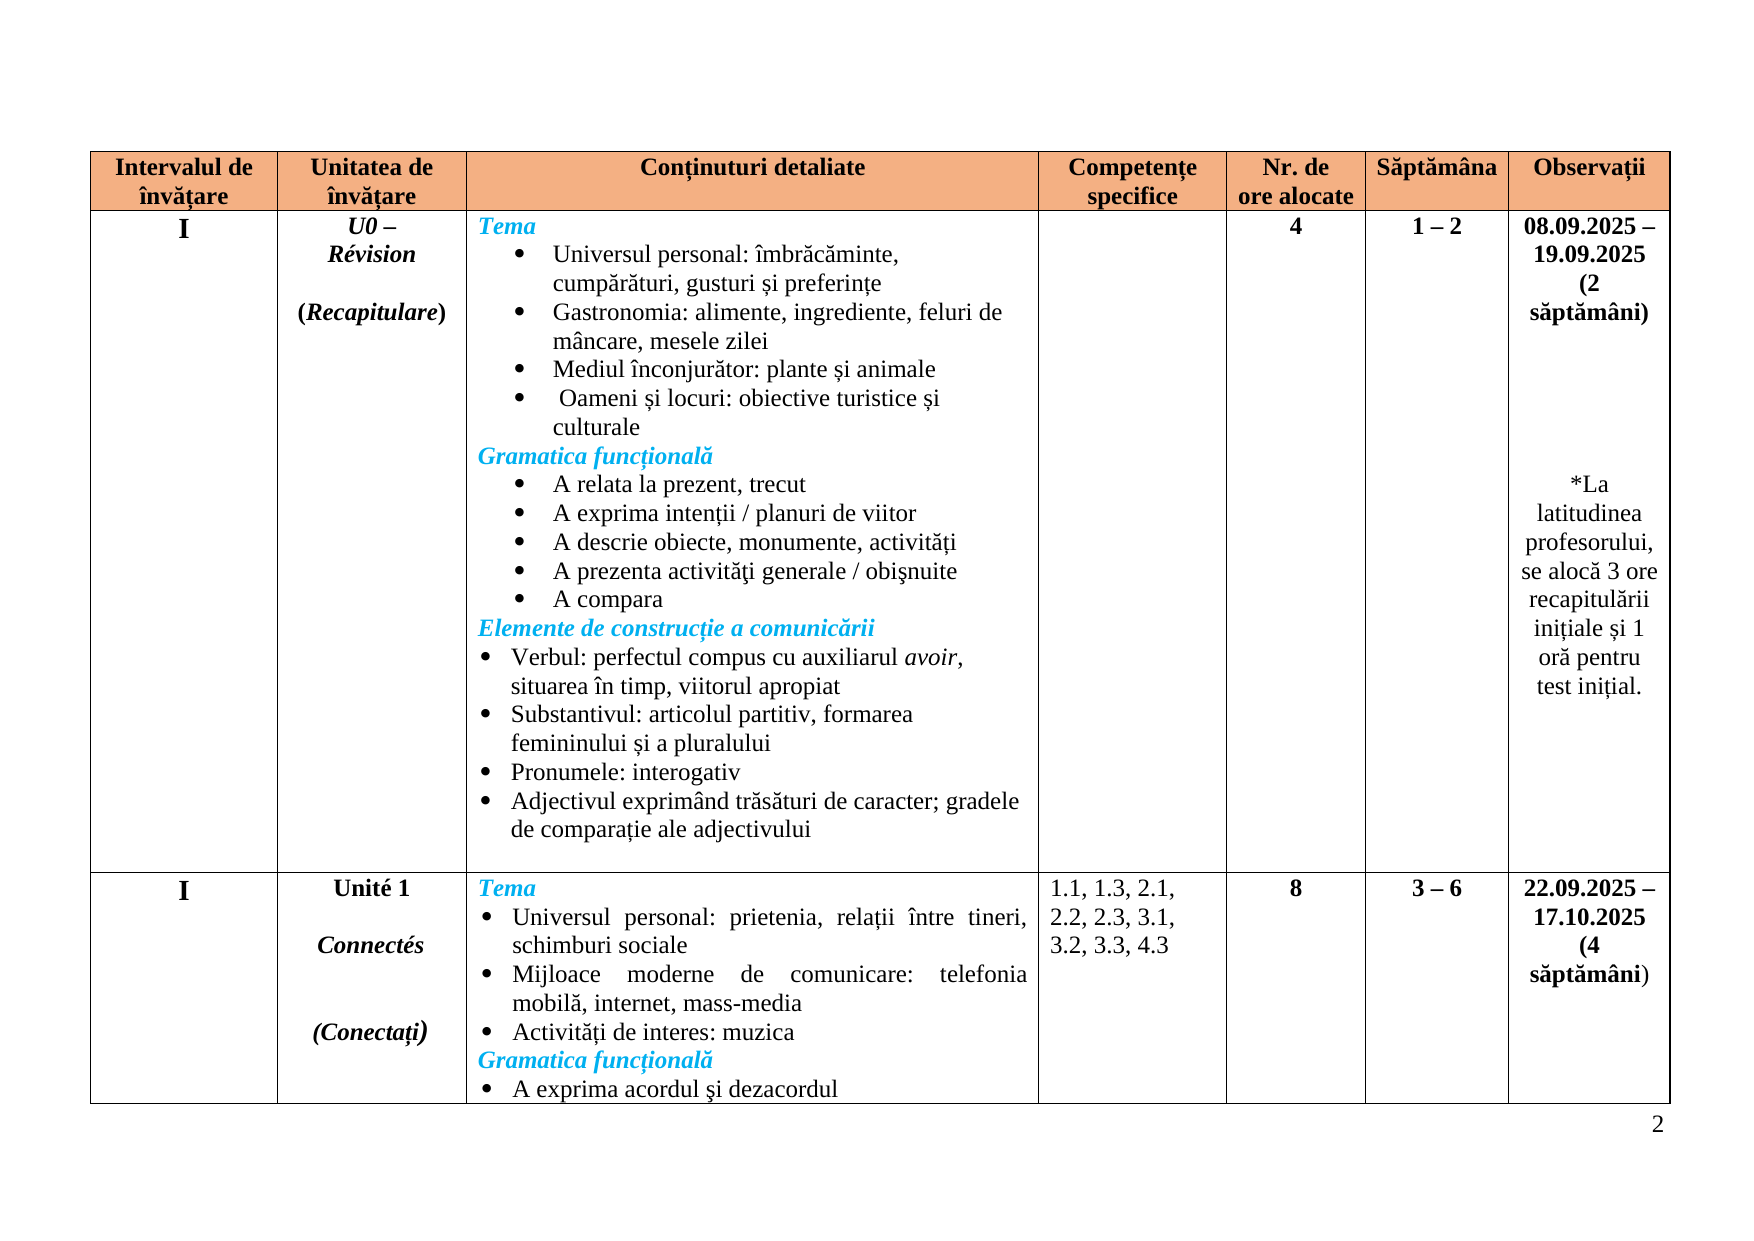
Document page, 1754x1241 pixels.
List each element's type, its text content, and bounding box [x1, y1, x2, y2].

table_cell I [91, 211, 277, 872]
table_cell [467, 873, 1038, 1103]
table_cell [278, 873, 466, 1103]
table_header Observații [1509, 152, 1669, 210]
table_header Nr. de ore alocate [1227, 152, 1365, 210]
table_cell I [91, 873, 277, 1103]
table_header Conținuturi detaliate [467, 152, 1038, 210]
table_cell U0 – Révision (Recapitulare) [278, 211, 466, 872]
table_header Unitatea de învățare [278, 152, 466, 210]
table_header Săptămâna [1366, 152, 1508, 210]
table_cell 3 – 6 [1366, 873, 1508, 1103]
table_cell 08.09.2025 – 19.09.2025 (2 săptămâni) *La latitudinea profesorului, se alocă 3 ore recapitulării inițiale și 1 oră pentru test inițial. [1509, 211, 1669, 872]
table_cell 4 [1227, 211, 1365, 872]
table_cell 1 – 2 [1366, 211, 1508, 872]
table_cell [1039, 211, 1226, 872]
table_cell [1509, 873, 1669, 1103]
table_cell Tema Universul personal: îmbrăcăminte, cumpărături, gusturi și preferințe Gastronomia: alimente, ingrediente, feluri de mâncare, mesele zilei Mediul înconjurător: plante și animale Oameni și locuri: obiective turistice și culturale Gramatica funcțională A relata la prezent, trecut A exprima intenții / planuri de viitor A descrie obiecte, monumente, activități A prezenta activităţi generale / obişnuite A compara Elemente de construcție a comunicării Verbul: perfectul compus cu auxiliarul avoir, situarea în timp, viitorul apropiat Substantivul: articolul partitiv, formarea femininului și a pluralului Pronumele: interogativ Adjectivul exprimând trăsături de caracter; gradele de comparație ale adjectivului [467, 211, 1038, 872]
table_header Competențe specifice [1039, 152, 1226, 210]
table_header Intervalul de învățare [91, 152, 277, 210]
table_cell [1039, 873, 1226, 1103]
table_cell 8 [1227, 873, 1365, 1103]
